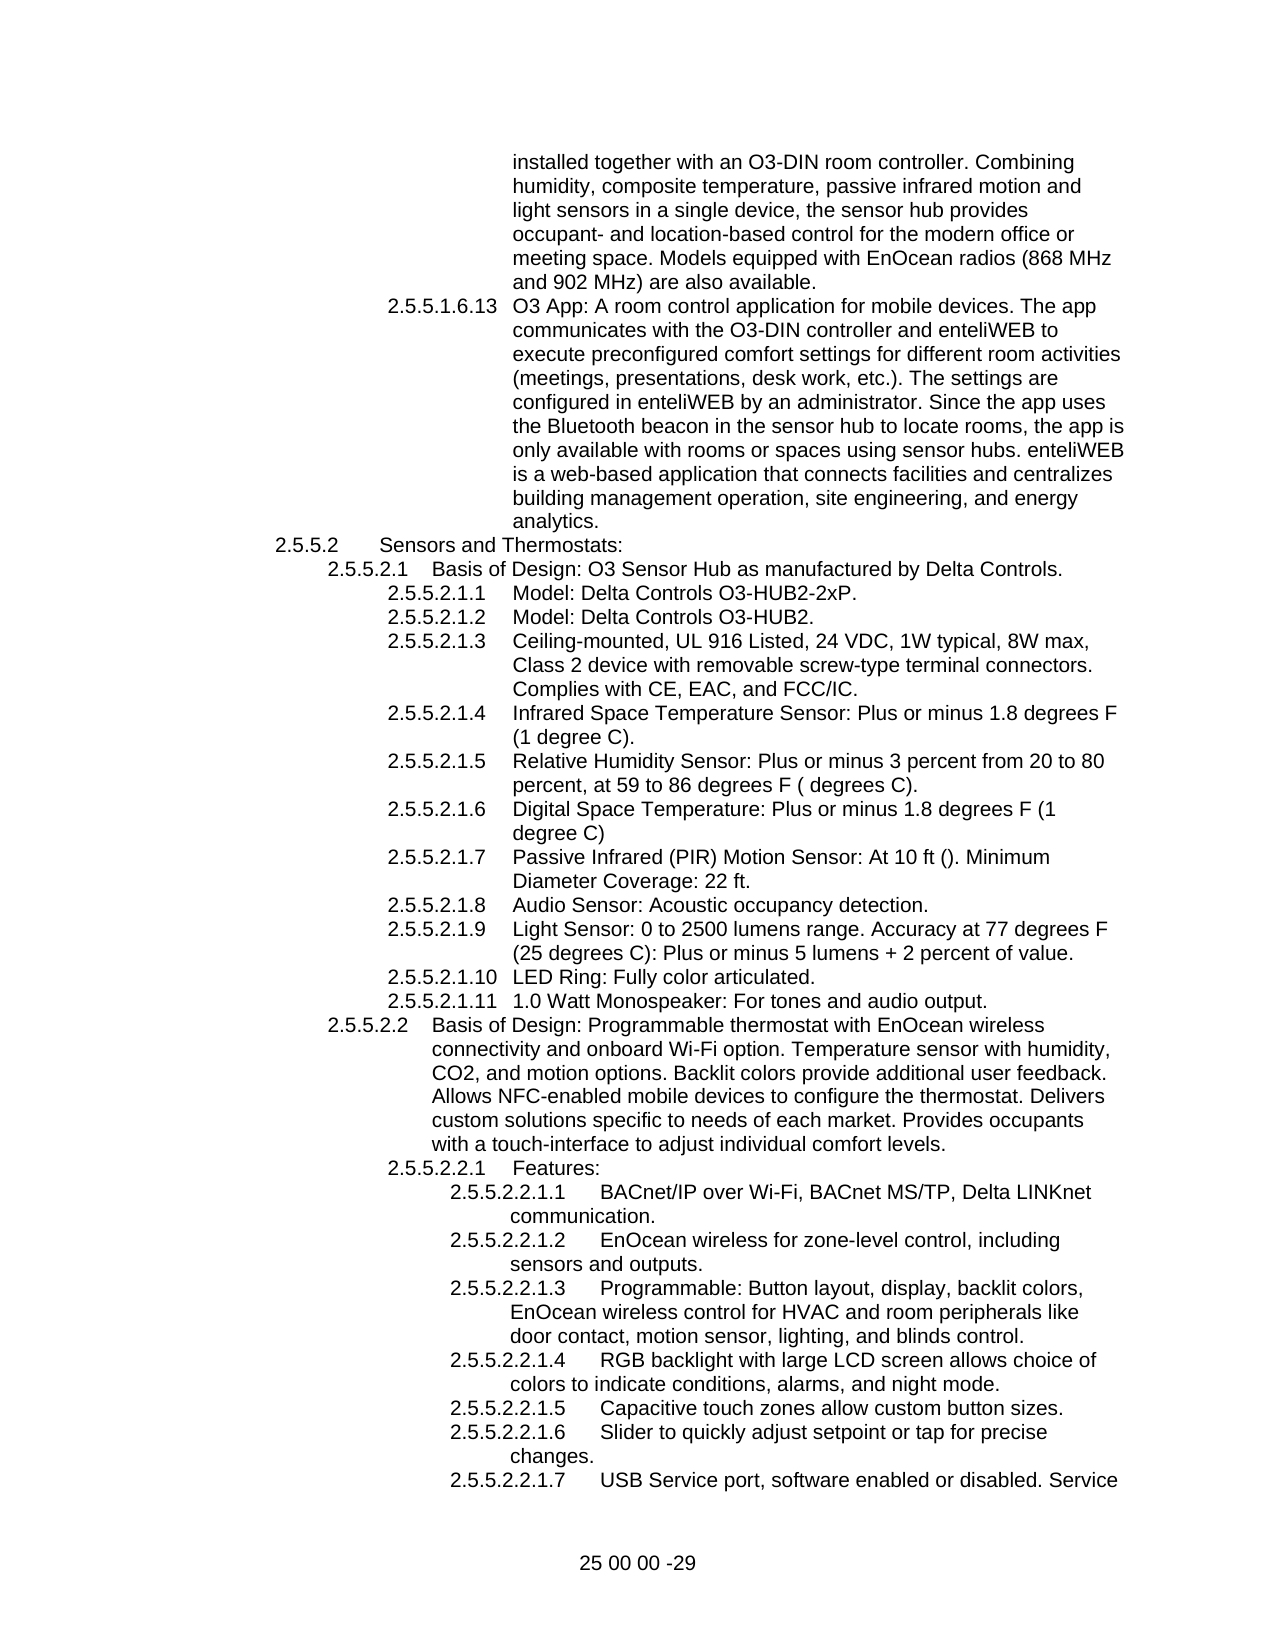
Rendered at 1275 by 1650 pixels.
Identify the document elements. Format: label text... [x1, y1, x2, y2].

list Capacitive touch zones allow custom button sizes. [450, 1396, 1125, 1420]
list Model: Delta Controls O3-HUB2. [387, 605, 1125, 629]
list BACnet/IP over Wi-Fi, BACnet MS/TP, Delta LINKnet communication. [450, 1180, 1125, 1228]
list Passive Infrared (PIR) Motion Sensor: At 10 ft (). Minimum Diameter Coverage: 22 ft. [387, 845, 1125, 893]
list O3 App: A room control application for mobile devices. The app communicates with the O3-DIN controller and enteliWEB to execute preconfigured comfort settings for different room activities (meetings, presentations, desk work, etc.). The settings are configured in enteliWEB by an administrator. Since the app uses the Bluetooth beacon in the sensor hub to locate rooms, the app is only available with rooms or spaces using sensor hubs. enteliWEB is a web-based application that connects facilities and centralizes building management operation, site engineering, and energy analytics. [387, 294, 1125, 533]
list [387, 150, 1125, 294]
list LED Ring: Fully color articulated. [387, 964, 1125, 988]
list Basis of Design: Programmable thermostat with EnOcean wireless connectivity and onboard Wi-Fi option. Temperature sensor with humidity, CO2, and motion options. Backlit colors provide additional user feedback. Allows NFC-enabled mobile devices to configure the thermostat. Delivers custom solutions specific to needs of each market. Provides occupants with a touch-interface to adjust individual comfort levels. [327, 1012, 1125, 1156]
list Slider to quickly adjust setpoint or tap for precise changes. [450, 1420, 1125, 1468]
list Audio Sensor: Acoustic occupancy detection. [387, 893, 1125, 917]
list Infrared Space Temperature Sensor: Plus or minus 1.8 degrees F (1 degree C). [387, 701, 1125, 749]
list Model: Delta Controls O3-HUB2-2xP. [387, 581, 1125, 605]
list RGB backlight with large LCD screen allows choice of colors to indicate conditions, alarms, and night mode. [450, 1348, 1125, 1396]
list Ceiling-mounted, UL 916 Listed, 24 VDC, 1W typical, 8W max, Class 2 device with removable screw-type terminal connectors. Complies with CE, EAC, and FCC/IC. [387, 629, 1125, 701]
list 1.0 Watt Monospeaker: For tones and audio output. [387, 988, 1125, 1012]
list Relative Humidity Sensor: Plus or minus 3 percent from 20 to 80 percent, at 59 to 86 degrees F ( degrees C). [387, 749, 1125, 797]
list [450, 1468, 1125, 1492]
list Light Sensor: 0 to 2500 lumens range. Accuracy at 77 degrees F (25 degrees C): Plus or minus 5 lumens + 2 percent of value. [387, 917, 1125, 964]
list Digital Space Temperature: Plus or minus 1.8 degrees F (1 degree C) [387, 797, 1125, 845]
list Programmable: Button layout, display, backlit colors, EnOcean wireless control for HVAC and room peripherals like door contact, motion sensor, lighting, and blinds control. [450, 1276, 1125, 1348]
list EnOcean wireless for zone-level control, including sensors and outputs. [450, 1228, 1125, 1276]
list Features: [387, 1156, 1125, 1180]
list Basis of Design: O3 Sensor Hub as manufactured by Delta Controls. [327, 557, 1125, 581]
list Sensors and Thermostats: [275, 533, 1125, 557]
